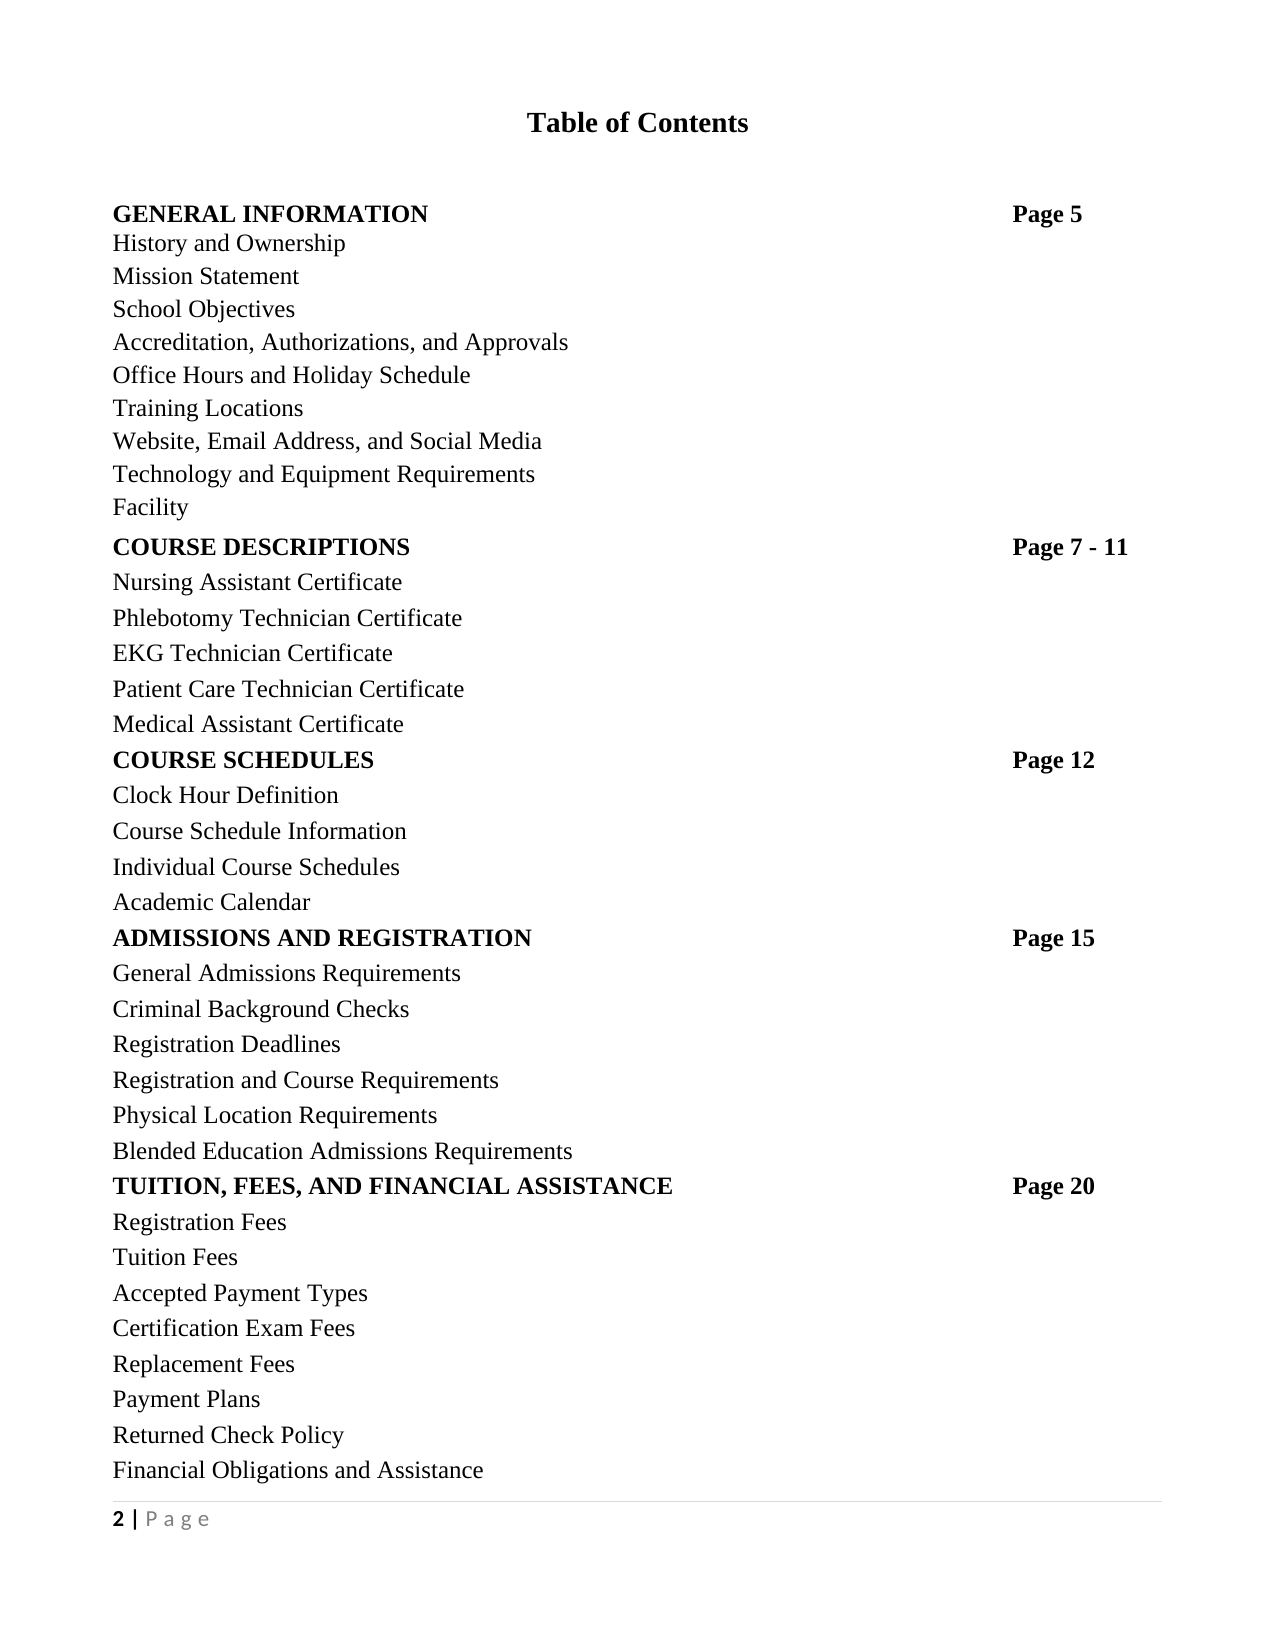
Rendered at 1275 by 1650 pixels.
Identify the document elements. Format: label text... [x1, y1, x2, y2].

text TUITION, FEES, AND FINANCIAL ASSISTANCE Page 20 [112, 1171, 1162, 1200]
text Tuition Fees [112, 1242, 1162, 1271]
text Accepted Payment Types [112, 1278, 1162, 1307]
text Facility [112, 492, 1162, 521]
text Office Hours and Holiday Schedule [112, 360, 1162, 389]
text Medical Assistant Certificate [112, 709, 1162, 738]
text Nursing Assistant Certificate [112, 567, 1162, 596]
text General Admissions Requirements [112, 958, 1162, 987]
text Physical Location Requirements [112, 1100, 1162, 1129]
text Blended Education Admissions Requirements [112, 1136, 1162, 1164]
text Financial Obligations and Assistance [112, 1455, 1162, 1484]
text Registration Deadlines [112, 1029, 1162, 1058]
text Website, Email Address, and Social Media [112, 426, 1162, 455]
text ADMISSIONS AND REGISTRATION Page 15 [112, 923, 1162, 951]
text Table of Contents [112, 105, 1162, 138]
text Certification Exam Fees [112, 1313, 1162, 1342]
text GENERAL INFORMATION Page 5 [112, 199, 1162, 228]
text Phlebotomy Technician Certificate [112, 603, 1162, 632]
text EKG Technician Certificate [112, 638, 1162, 667]
text Mission Statement [112, 261, 1162, 290]
text COURSE DESCRIPTIONS Page 7 - 11 [112, 532, 1162, 561]
text COURSE SCHEDULES Page 12 [112, 745, 1162, 774]
text Individual Course Schedules [112, 852, 1162, 880]
text Replacement Fees [112, 1349, 1162, 1378]
text Academic Calendar [112, 887, 1162, 916]
text Accreditation, Authorizations, and Approvals [112, 327, 1162, 356]
text Training Locations [112, 393, 1162, 422]
text Returned Check Policy [112, 1420, 1162, 1449]
text Registration and Course Requirements [112, 1065, 1162, 1093]
text History and Ownership [112, 228, 1162, 257]
text Patient Care Technician Certificate [112, 674, 1162, 703]
text Registration Fees [112, 1207, 1162, 1236]
text Course Schedule Information [112, 816, 1162, 845]
text School Objectives [112, 294, 1162, 323]
text Payment Plans [112, 1384, 1162, 1413]
text Clock Hour Definition [112, 781, 1162, 809]
text Criminal Background Checks [112, 994, 1162, 1022]
text Technology and Equipment Requirements [112, 459, 1162, 488]
